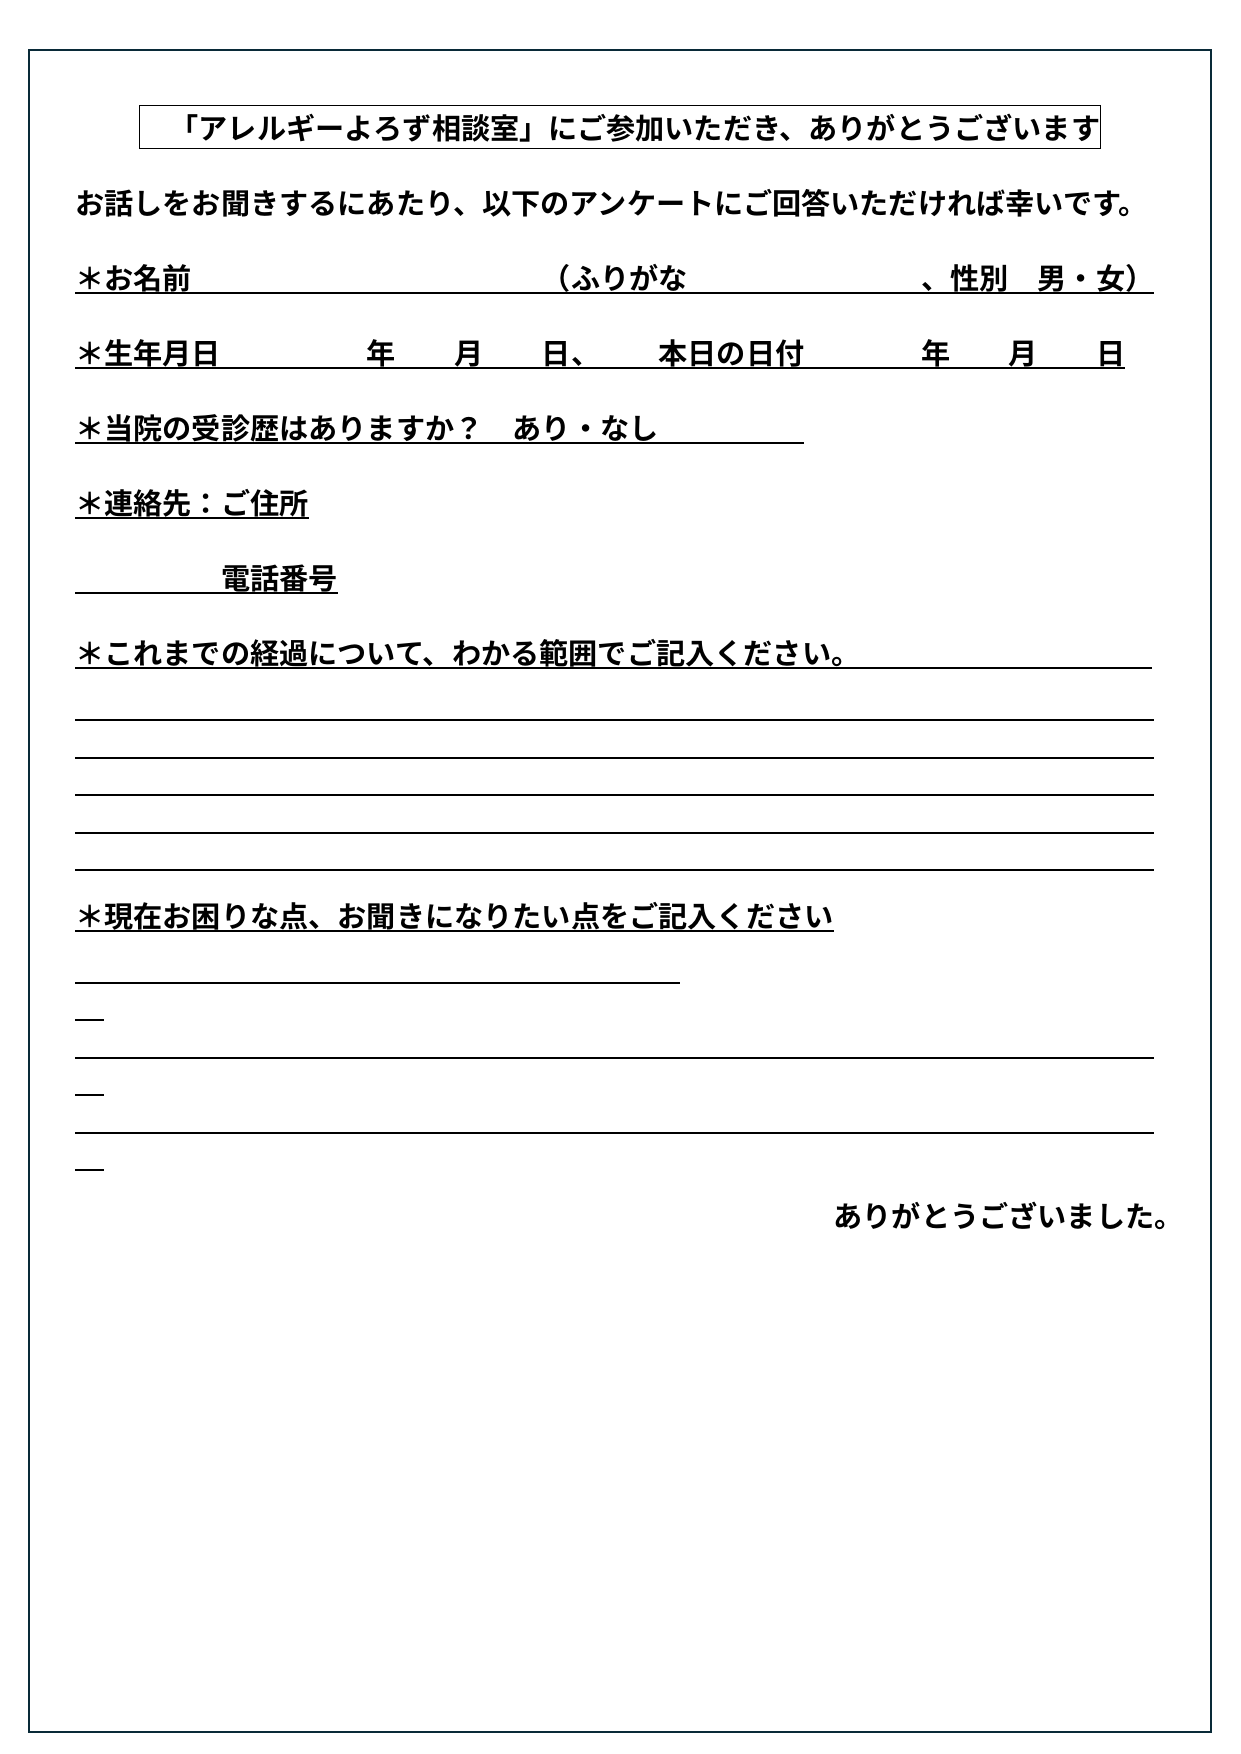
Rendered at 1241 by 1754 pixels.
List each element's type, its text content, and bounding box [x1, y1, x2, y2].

text ＊これまでの経過について、わかる範囲でご記入ください。 [75, 614, 1165, 689]
text 電話番号 [75, 539, 1165, 614]
text ＊現在お困りな点、お聞きになりたい点をご記入ください [75, 877, 1165, 952]
text ＊お名前 （ふりがな 、性別 男・女） [75, 239, 1165, 314]
text ＊連絡先：ご住所 [75, 464, 1165, 539]
text お話しをお聞きするにあたり、以下のアンケートにご回答いただければ幸いです。 [75, 164, 1165, 239]
text 「アレルギーよろず相談室」にご参加いただき、ありがとうございます [75, 89, 1165, 164]
text ＊生年月日 年 月 日、 本日の日付 年 月 日 [75, 314, 1165, 389]
text ありがとうございました。 [75, 1177, 1165, 1252]
text ＊当院の受診歴はありますか？ あり・なし [75, 389, 1165, 464]
